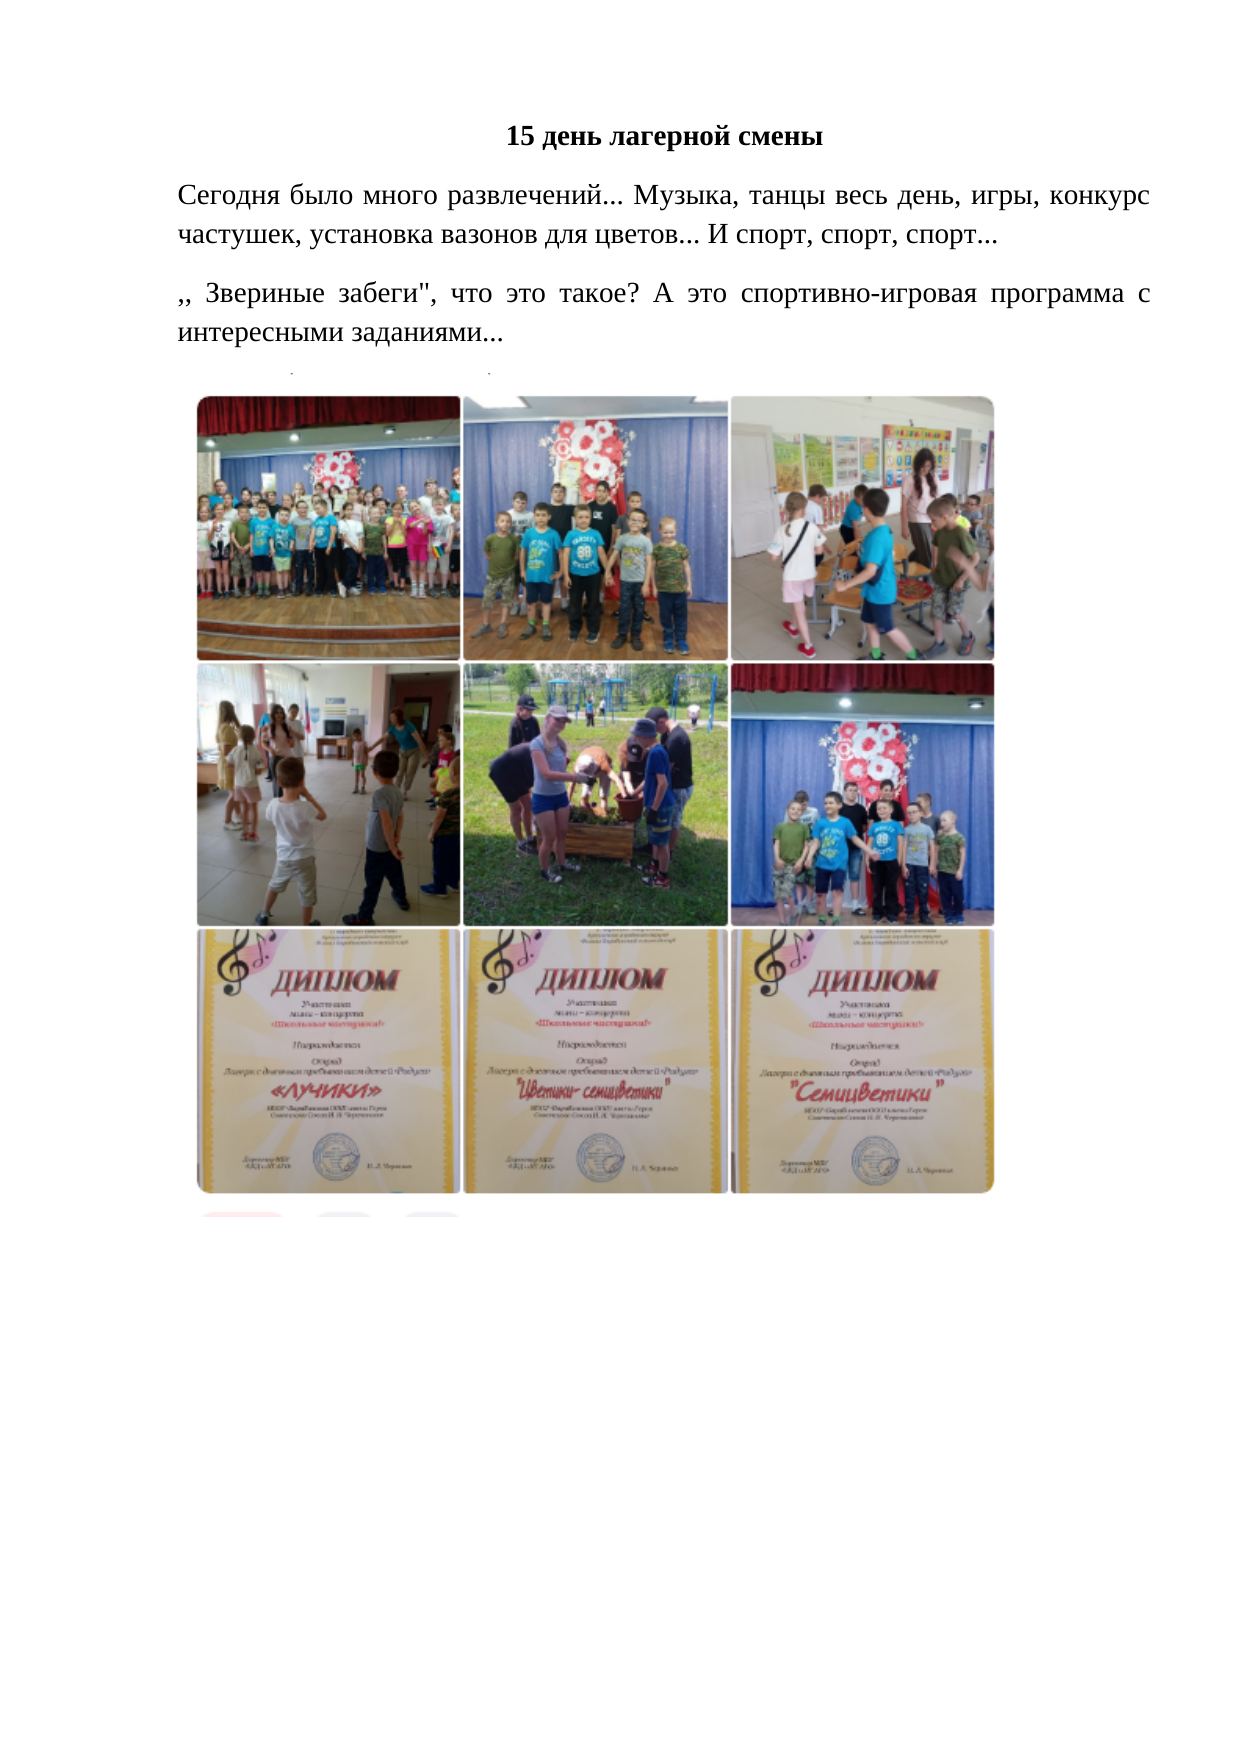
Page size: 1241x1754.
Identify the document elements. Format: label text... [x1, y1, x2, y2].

text ,, Звериные забеги", что это такое? А это спортивно-игровая программа с интересными заданиями... [177, 309, 1152, 347]
picture [177, 373, 1021, 1217]
text 15 день лагерной смены [177, 118, 1152, 152]
text Сегодня было много развлечений... Музыка, танцы весь день, игры, конкурс частушек, установка вазонов для цветов... И спорт, спорт, спорт... [177, 211, 1152, 249]
